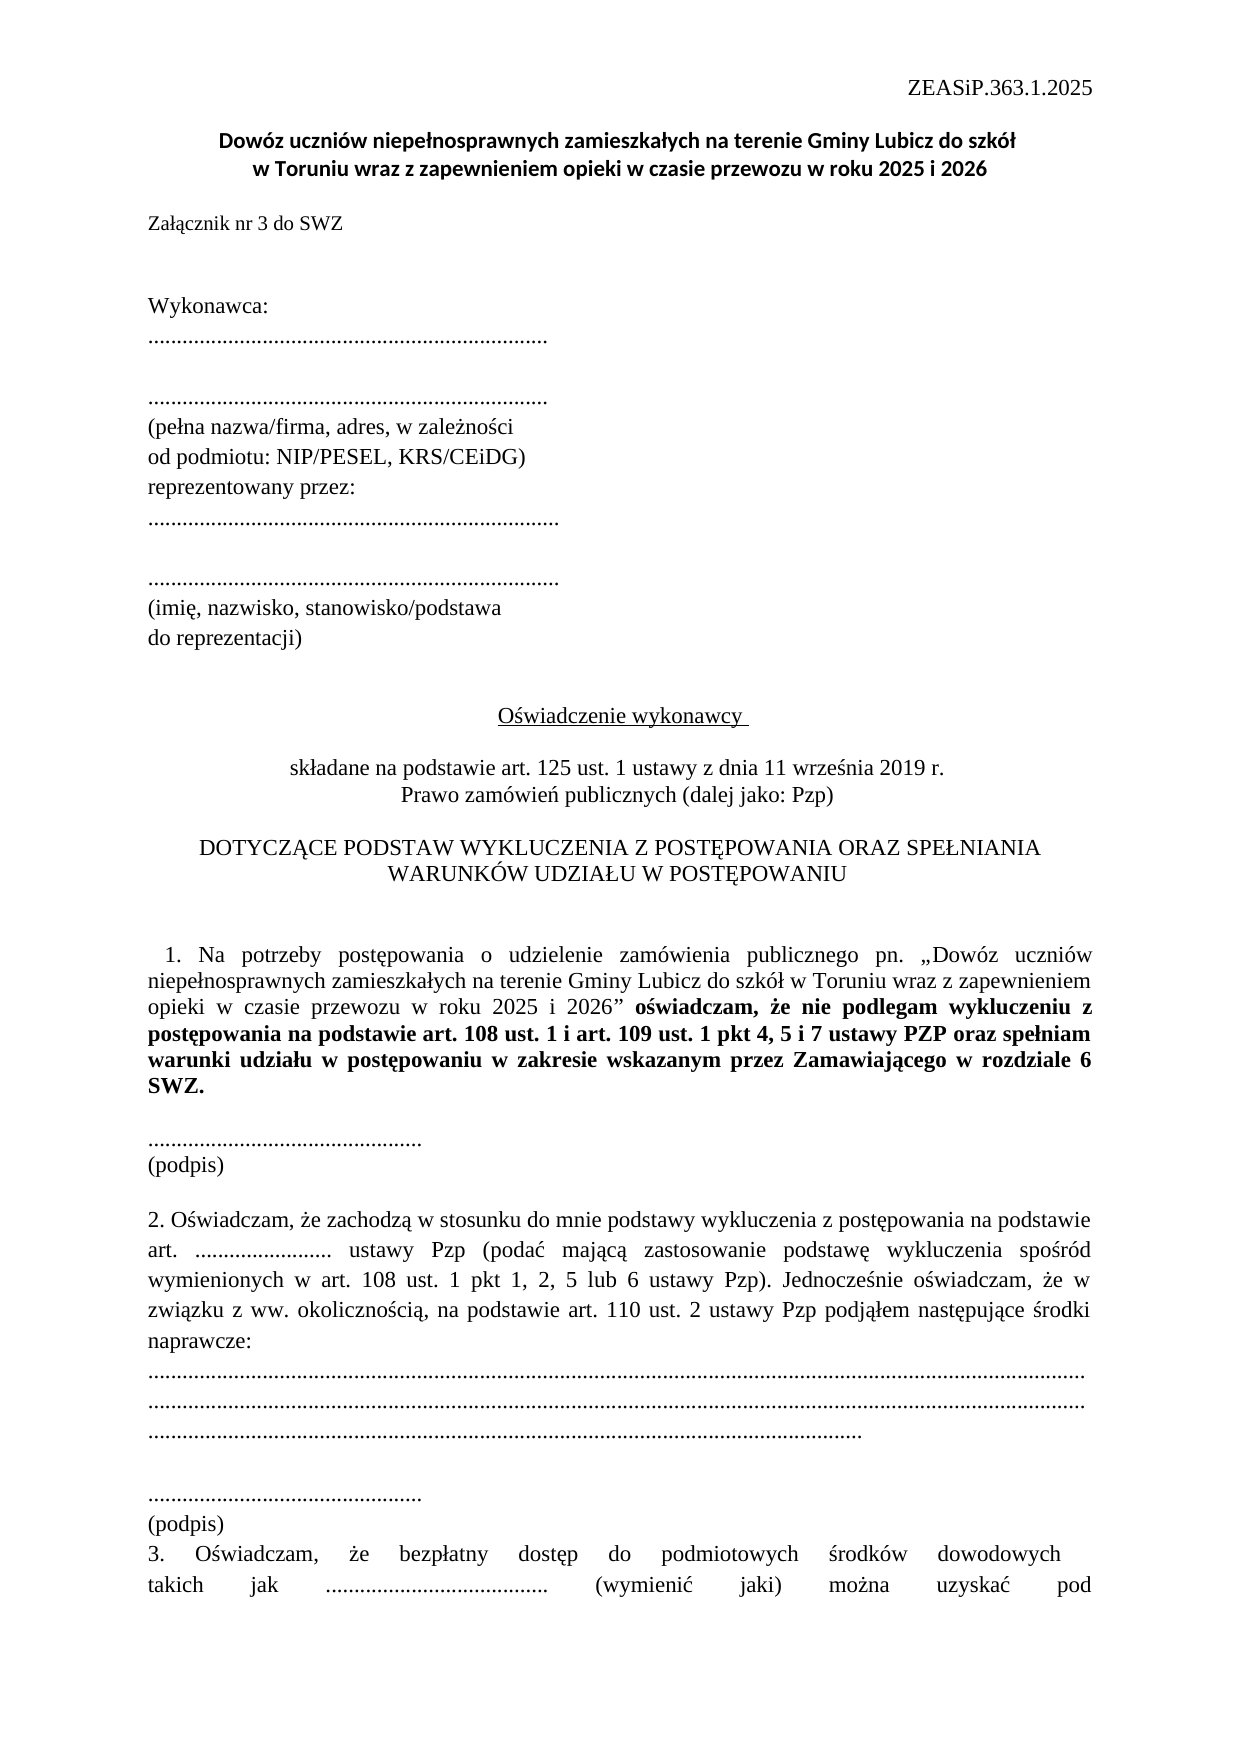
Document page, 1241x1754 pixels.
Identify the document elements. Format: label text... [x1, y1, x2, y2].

text 2. Oświadczam, że zachodzą w stosunku do mnie podstawy wykluczenia z postępowania na podstawie art. ........................ ustawy Pzp (podać mającą zastosowanie podstawę wykluczenia spośród wymienionych w art. 108 ust. 1 pkt 1, 2, 5 lub 6 ustawy Pzp). Jednocześnie oświadczam, że w związku z ww. okolicznością, na podstawie art. 110 ust. 2 ustawy Pzp podjąłem następujące środki naprawcze: ..................................................................................................................................................................................................................................................................................................................................................................................................................................................................... [148, 1206, 1093, 1476]
text 1. Na potrzeby postępowania o udzielenie zamówienia publicznego pn. „Dowóz uczniów niepełnosprawnych zamieszkałych na terenie Gminy Lubicz do szkół w Toruniu wraz z zapewnieniem opieki w czasie przewozu w roku 2025 i 2026” oświadczam, że nie podlegam wykluczeniu z postępowania na podstawie art. 108 ust. 1 i art. 109 ust. 1 pkt 4, 5 i 7 ustawy PZP oraz spełniam warunki udziału w postępowaniu w zakresie wskazanym przez Zamawiającego w rozdziale 6 SWZ. ................................................ (podpis) [148, 914, 1093, 1206]
text Oświadczenie wykonawcy [148, 702, 1093, 728]
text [148, 1480, 1093, 1597]
text Załącznik nr 3 do SWZ [148, 211, 1093, 234]
text Wykonawca: ...................................................................... ...................................................................... (pełna nazwa/firma, adres, w zależności od podmiotu: NIP/PESEL, KRS/CEiDG) reprezentowany przez: ........................................................................ ........................................................................ (imię, nazwisko, stanowisko/podstawa do reprezentacji) [148, 292, 1093, 651]
text składane na podstawie art. 125 ust. 1 ustawy z dnia 11 września 2019 r. Prawo zamówień publicznych (dalej jako: Pzp) DOTYCZĄCE PODSTAW WYKLUCZENIA Z POSTĘPOWANIA ORAZ SPEŁNIANIA WARUNKÓW UDZIAŁU W POSTĘPOWANIU [148, 728, 1093, 914]
